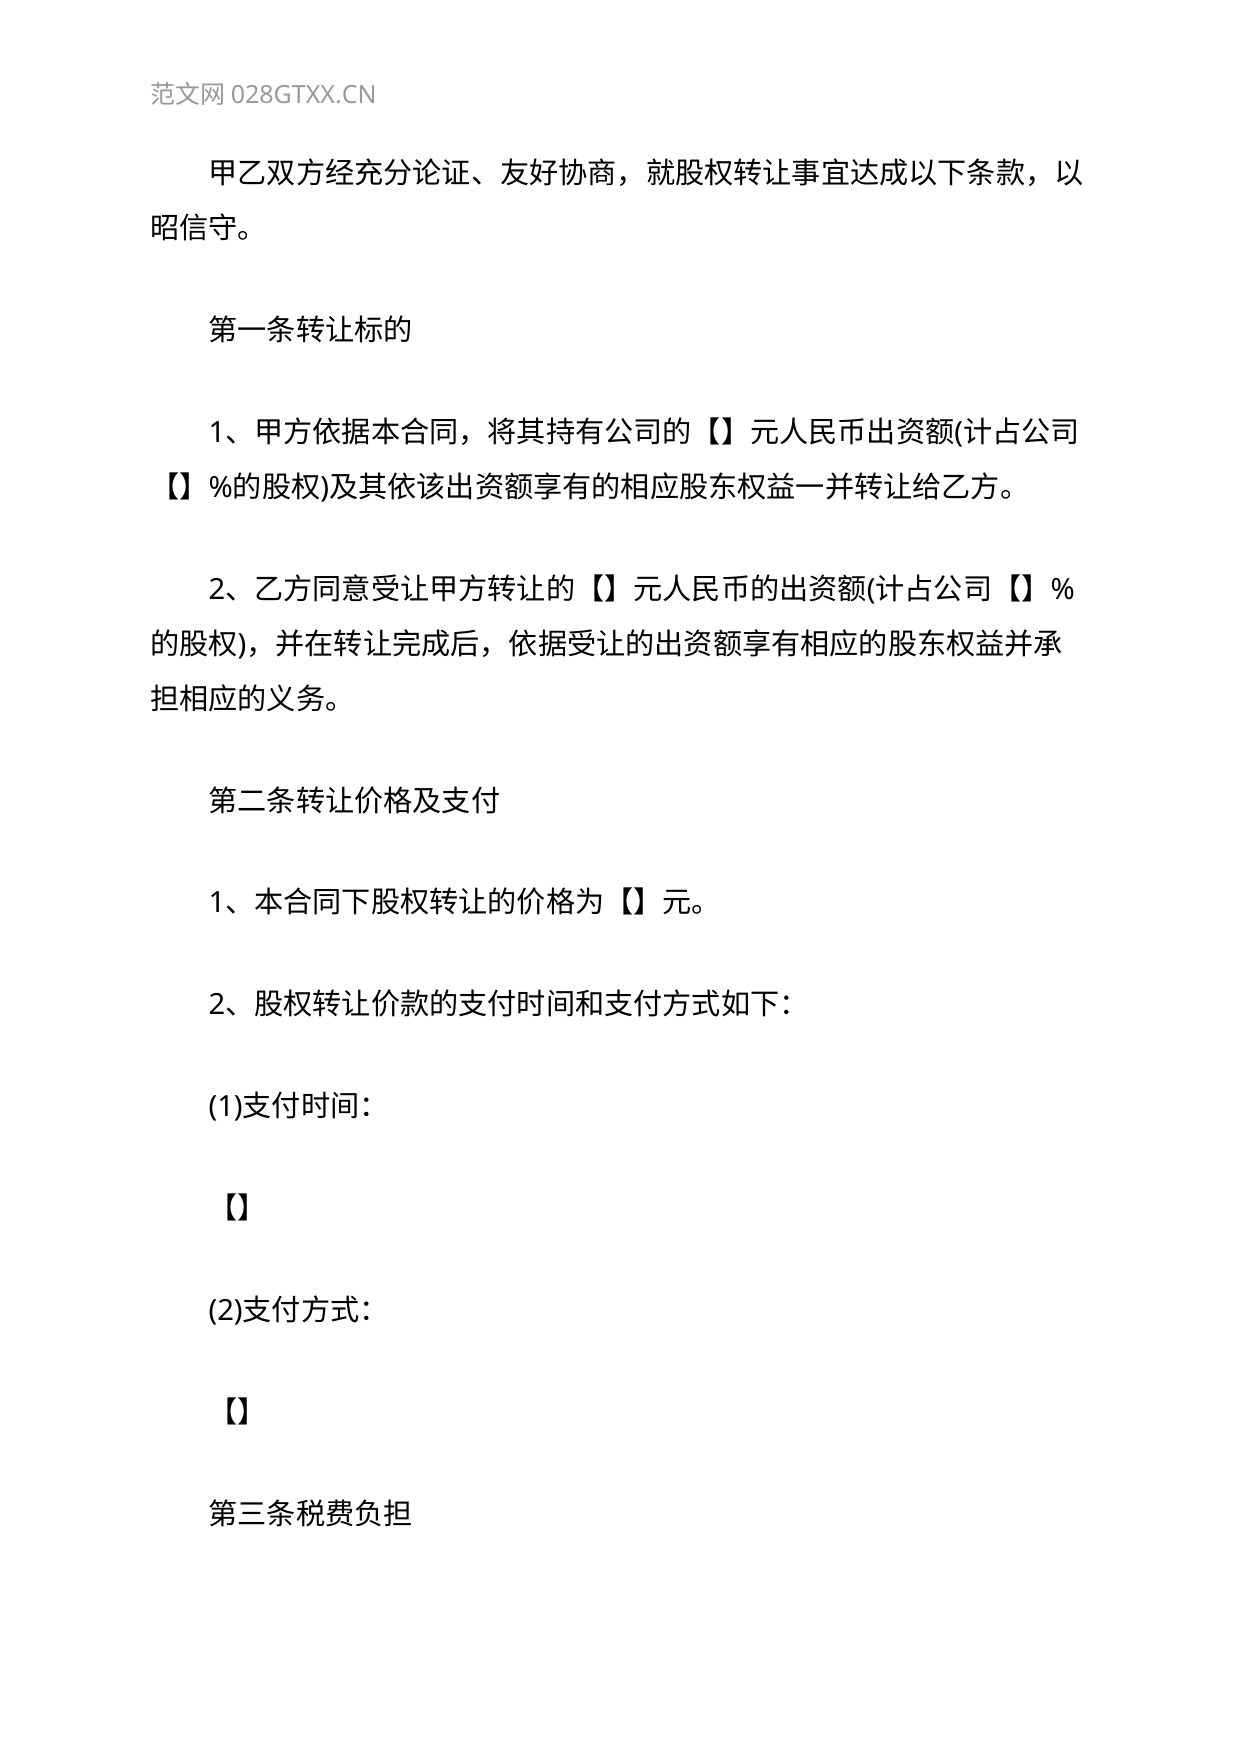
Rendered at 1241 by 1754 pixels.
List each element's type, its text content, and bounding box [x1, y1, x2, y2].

text 2、股权转让价款的支付时间和支付方式如下： [150, 981, 1090, 1023]
text 第一条转让标的 [150, 307, 1090, 349]
text 【】 [150, 1389, 1090, 1431]
text 第三条税费负担 [150, 1490, 1090, 1533]
text 甲乙双方经充分论证、友好协商，就股权转让事宜达成以下条款，以昭信守。 [150, 150, 1090, 247]
text (1)支付时间： [150, 1083, 1090, 1125]
text 第二条转让价格及支付 [150, 777, 1090, 819]
text 1、本合同下股权转让的价格为【】元。 [150, 879, 1090, 921]
text 1、甲方依据本合同，将其持有公司的【】元人民币出资额(计占公司【】%的股权)及其依该出资额享有的相应股东权益一并转让给乙方。 [150, 408, 1090, 506]
text (2)支付方式： [150, 1287, 1090, 1329]
text 2、乙方同意受让甲方转让的【】元人民币的出资额(计占公司【】%的股权)，并在转让完成后，依据受让的出资额享有相应的股东权益并承担相应的义务。 [150, 565, 1090, 718]
text 【】 [150, 1185, 1090, 1227]
